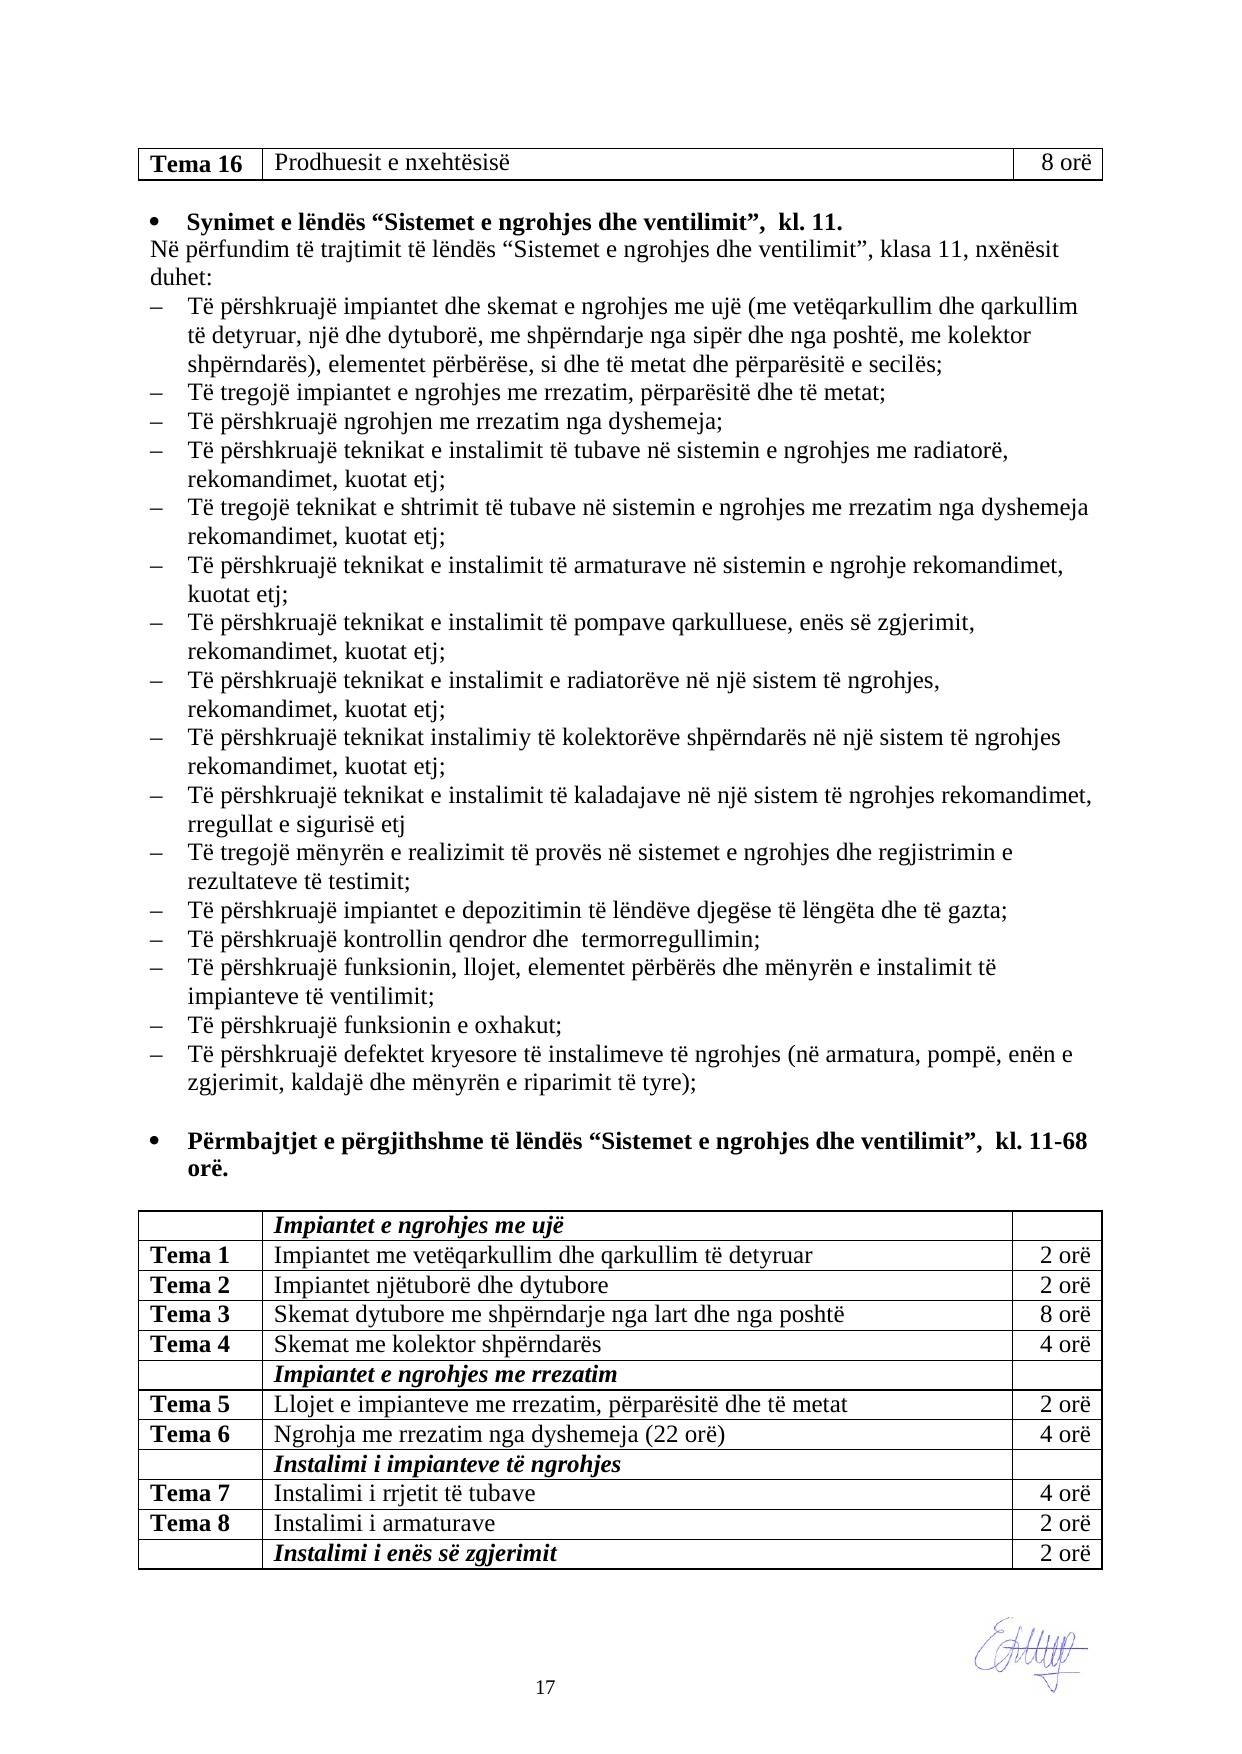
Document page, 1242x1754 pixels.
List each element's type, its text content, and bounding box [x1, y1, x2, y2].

table_cell Impiantet njëtuborë dhe dytubore [263, 1271, 1012, 1300]
picture [974, 1617, 1089, 1693]
table_cell Tema 7 [139, 1480, 262, 1509]
table_cell Instalimi i rrjetit të tubave [263, 1480, 1012, 1509]
text – Të përshkruajë funksionin e oxhakut; [150, 1010, 1114, 1039]
table_cell 4 orë [1013, 1331, 1101, 1359]
text – Të përshkruajë teknikat e instalimit të tubave në sistemin e ngrohjes me radiatorë, rekomandimet, kuotat etj; [150, 435, 1012, 492]
text – Të përshkruajë funksionin, llojet, elementet përbërës dhe mënyrën e instalimit të impianteve të ventilimit; [150, 952, 999, 1010]
table_cell Instalimi i impianteve të ngrohjes [263, 1450, 1012, 1479]
table_header [139, 1212, 262, 1240]
text – Të përshkruajë teknikat e instalimit të kaladajave në një sistem të ngrohjes rekomandimet, rregullat e sigurisë etj [150, 780, 1095, 837]
table_cell Tema 3 [139, 1301, 262, 1330]
text  Synimet e lëndës “Sistemet e ngrohjes dhe ventilimit”, kl. 11. [150, 207, 1114, 235]
text – Të përshkruajë teknikat e instalimit e radiatorëve në një sistem të ngrohjes, rekomandimet, kuotat etj; [150, 665, 943, 722]
text – Të përshkruajë ngrohjen me rrezatim nga dyshemeja; [150, 406, 1114, 435]
text Në përfundim të trajtimit të lëndës “Sistemet e ngrohjes dhe ventilimit”, klasa 11, nxënësit [150, 235, 1114, 262]
text – Të përshkruajë defektet kryesore të instalimeve të ngrohjes (në armatura, pompë, enën e zgjerimit, kaldajë dhe mënyrën e riparimit të tyre); [150, 1039, 1074, 1096]
table_cell 4 orë [1013, 1420, 1101, 1449]
table_cell [1013, 1450, 1101, 1479]
table_cell Skemat dytubore me shpërndarje nga lart dhe nga poshtë [263, 1301, 1012, 1330]
table_cell 4 orë [1013, 1480, 1101, 1509]
table_cell 2 orë [1013, 1271, 1101, 1300]
text  Përmbajtjet e përgjithshme të lëndës “Sistemet e ngrohjes dhe ventilimit”, kl. 11-68 orë. [150, 1128, 1089, 1182]
table_cell 8 orë [1013, 1301, 1101, 1330]
table_cell [139, 1540, 262, 1568]
table_cell Llojet e impianteve me rrezatim, përparësitë dhe të metat [263, 1391, 1012, 1419]
table_cell Impiantet e ngrohjes me rrezatim [263, 1361, 1012, 1389]
table_cell Tema 5 [139, 1391, 262, 1419]
table_cell Tema 1 [139, 1241, 262, 1270]
text – Të përshkruajë kontrollin qendror dhe termorregullimin; [150, 924, 1114, 952]
table_cell Instalimi i armaturave [263, 1510, 1012, 1538]
table_cell Ngrohja me rrezatim nga dyshemeja (22 orë) [263, 1420, 1012, 1449]
text – Të tregojë mënyrën e realizimit të provës në sistemet e ngrohjes dhe regjistrimin e rezultateve të testimit; [150, 837, 1015, 895]
table_cell 2 orë [1013, 1241, 1101, 1270]
text – Të përshkruajë impiantet e depozitimin të lëndëve djegëse të lëngëta dhe të gazta; [150, 895, 1114, 924]
table_cell [1013, 1361, 1101, 1389]
table_cell 2 orë [1013, 1391, 1101, 1419]
table_cell 2 orë [1013, 1540, 1101, 1568]
text Tema 16 Prodhuesit e nxehtësisë 8 orë [150, 149, 1114, 176]
table_cell Tema 8 [139, 1510, 262, 1538]
text – Të tregojë impiantet e ngrohjes me rrezatim, përparësitë dhe të metat; [150, 377, 1114, 406]
table_cell Impiantet me vetëqarkullim dhe qarkullim të detyruar [263, 1241, 1012, 1270]
table_header Impiantet e ngrohjes me ujë [263, 1212, 1012, 1240]
table_cell 2 orë [1013, 1510, 1101, 1538]
text – Të tregojë teknikat e shtrimit të tubave në sistemin e ngrohjes me rrezatim nga dyshemeja rekomandimet, kuotat etj; [150, 492, 1091, 550]
table_cell [139, 1450, 262, 1479]
text – Të përshkruajë teknikat instalimiy të kolektorëve shpërndarës në një sistem të ngrohjes rekomandimet, kuotat etj; [150, 722, 1063, 780]
table_cell [139, 1361, 262, 1389]
text duhet: [150, 262, 1114, 291]
text – Të përshkruajë impiantet dhe skemat e ngrohjes me ujë (me vetëqarkullim dhe qarkullim të detyruar, një dhe dytuborë, me shpërndarje nga sipër dhe nga poshtë, me kolektor shpërndarës), elementet përbërëse, si dhe të metat dhe përparësitë e secilës; [150, 291, 1081, 377]
table_cell Tema 2 [139, 1271, 262, 1300]
table_cell Tema 6 [139, 1420, 262, 1449]
table_cell Instalimi i enës së zgjerimit [263, 1540, 1012, 1568]
table_header [1013, 1212, 1101, 1240]
table_cell Tema 4 [139, 1331, 262, 1359]
table_cell Skemat me kolektor shpërndarës [263, 1331, 1012, 1359]
text – Të përshkruajë teknikat e instalimit të pompave qarkulluese, enës së zgjerimit, rekomandimet, kuotat etj; [150, 607, 978, 665]
text – Të përshkruajë teknikat e instalimit të armaturave në sistemin e ngrohje rekomandimet, kuotat etj; [150, 550, 1067, 607]
